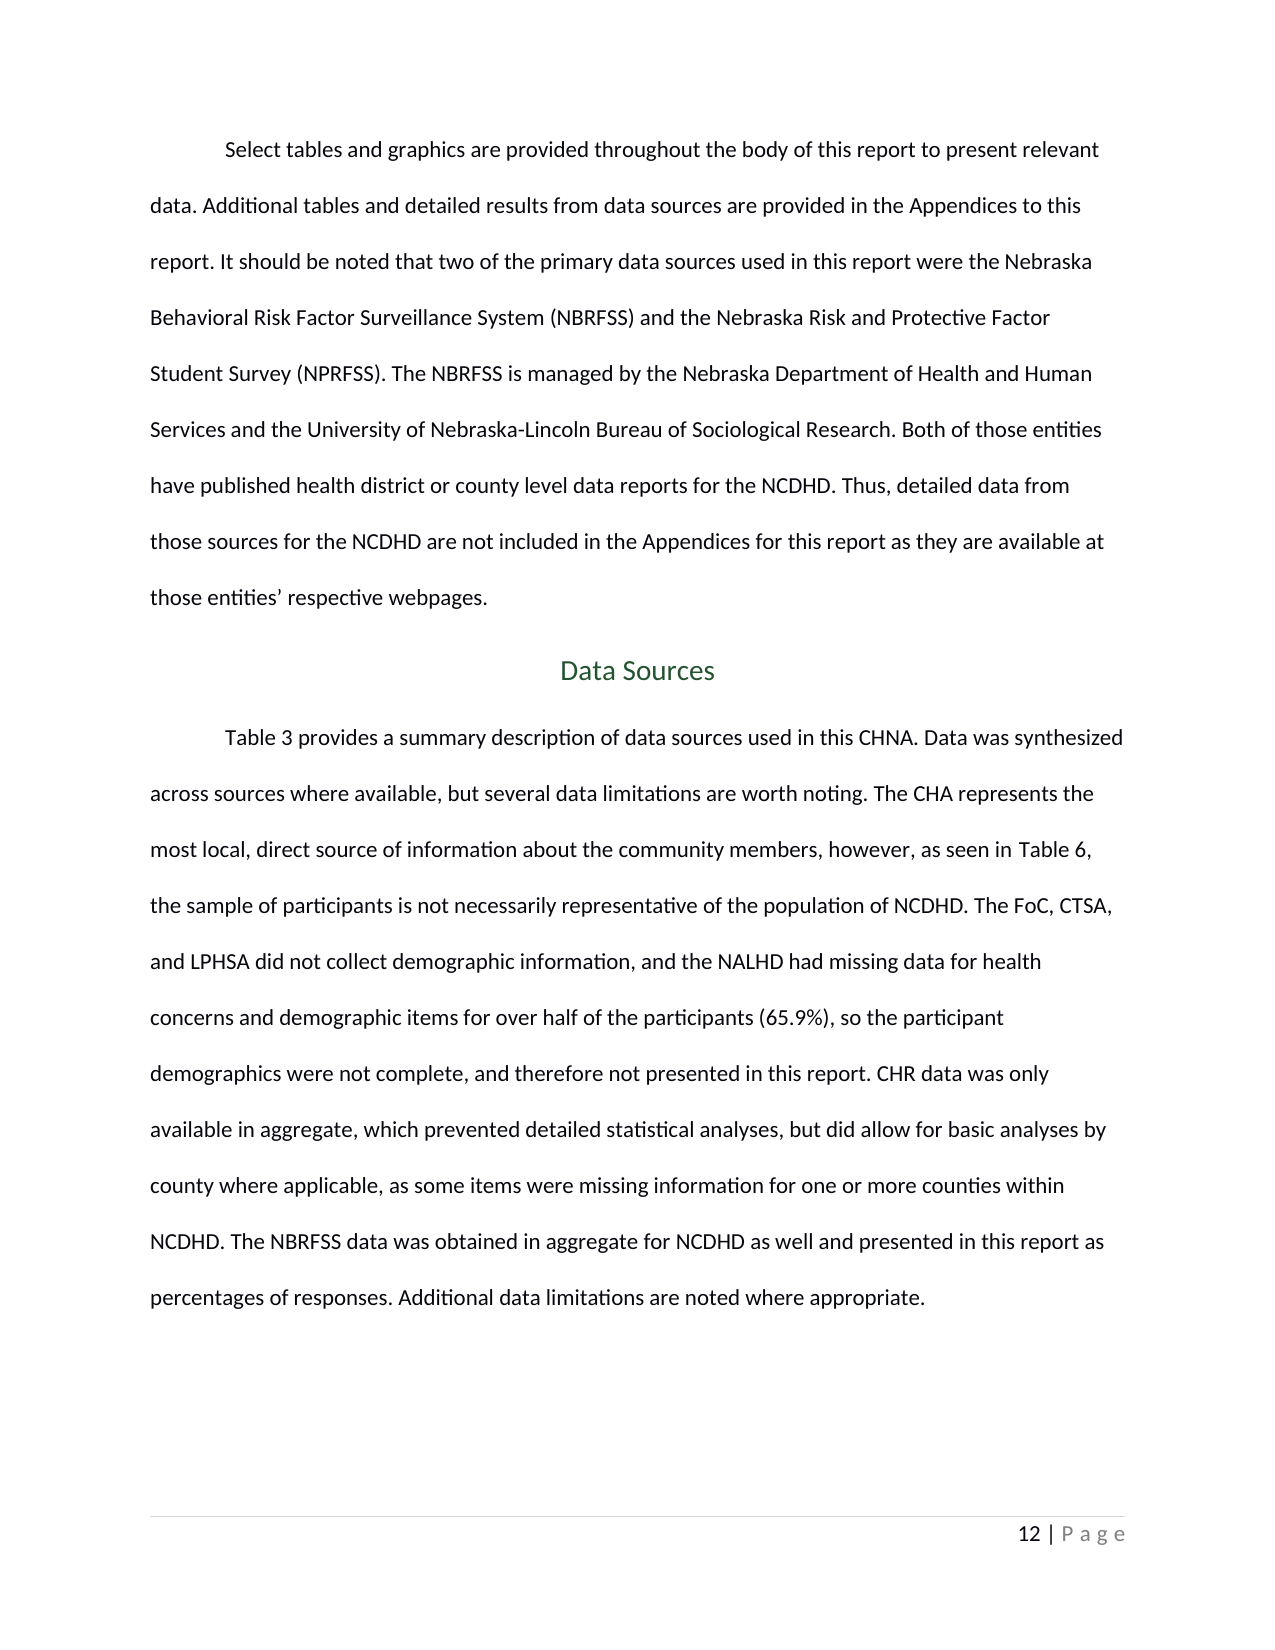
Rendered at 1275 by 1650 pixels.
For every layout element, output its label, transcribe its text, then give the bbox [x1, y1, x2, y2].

text Table 3 provides a summary description of data sources used in this CHNA. Data was synthesized across sources where available, but several data limitations are worth noting. The CHA represents the most local, direct source of information about the community members, however, as seen in Table 6, the sample of participants is not necessarily representative of the population of NCDHD. The FoC, CTSA, and LPHSA did not collect demographic information, and the NALHD had missing data for health concerns and demographic items for over half of the participants (65.9%), so the participant demographics were not complete, and therefore not presented in this report. CHR data was only available in aggregate, which prevented detailed statistical analyses, but did allow for basic analyses by county where applicable, as some items were missing information for one or more counties within NCDHD. The NBRFSS data was obtained in aggregate for NCDHD as well and presented in this report as percentages of responses. Additional data limitations are noted where appropriate. [150, 723, 1125, 1312]
text Select tables and graphics are provided throughout the body of this report to present relevant data. Additional tables and detailed results from data sources are provided in the Appendices to this report. It should be noted that two of the primary data sources used in this report were the Nebraska Behavioral Risk Factor Surveillance System (NBRFSS) and the Nebraska Risk and Protective Factor Student Survey (NPRFSS). The NBRFSS is managed by the Nebraska Department of Health and Human Services and the University of Nebraska-Lincoln Bureau of Sociological Research. Both of those entities have published health district or county level data reports for the NCDHD. Thus, detailed data from those sources for the NCDHD are not included in the Appendices for this report as they are available at those entities’ respective webpages. [150, 135, 1125, 611]
subtitle Data Sources [150, 652, 1125, 687]
